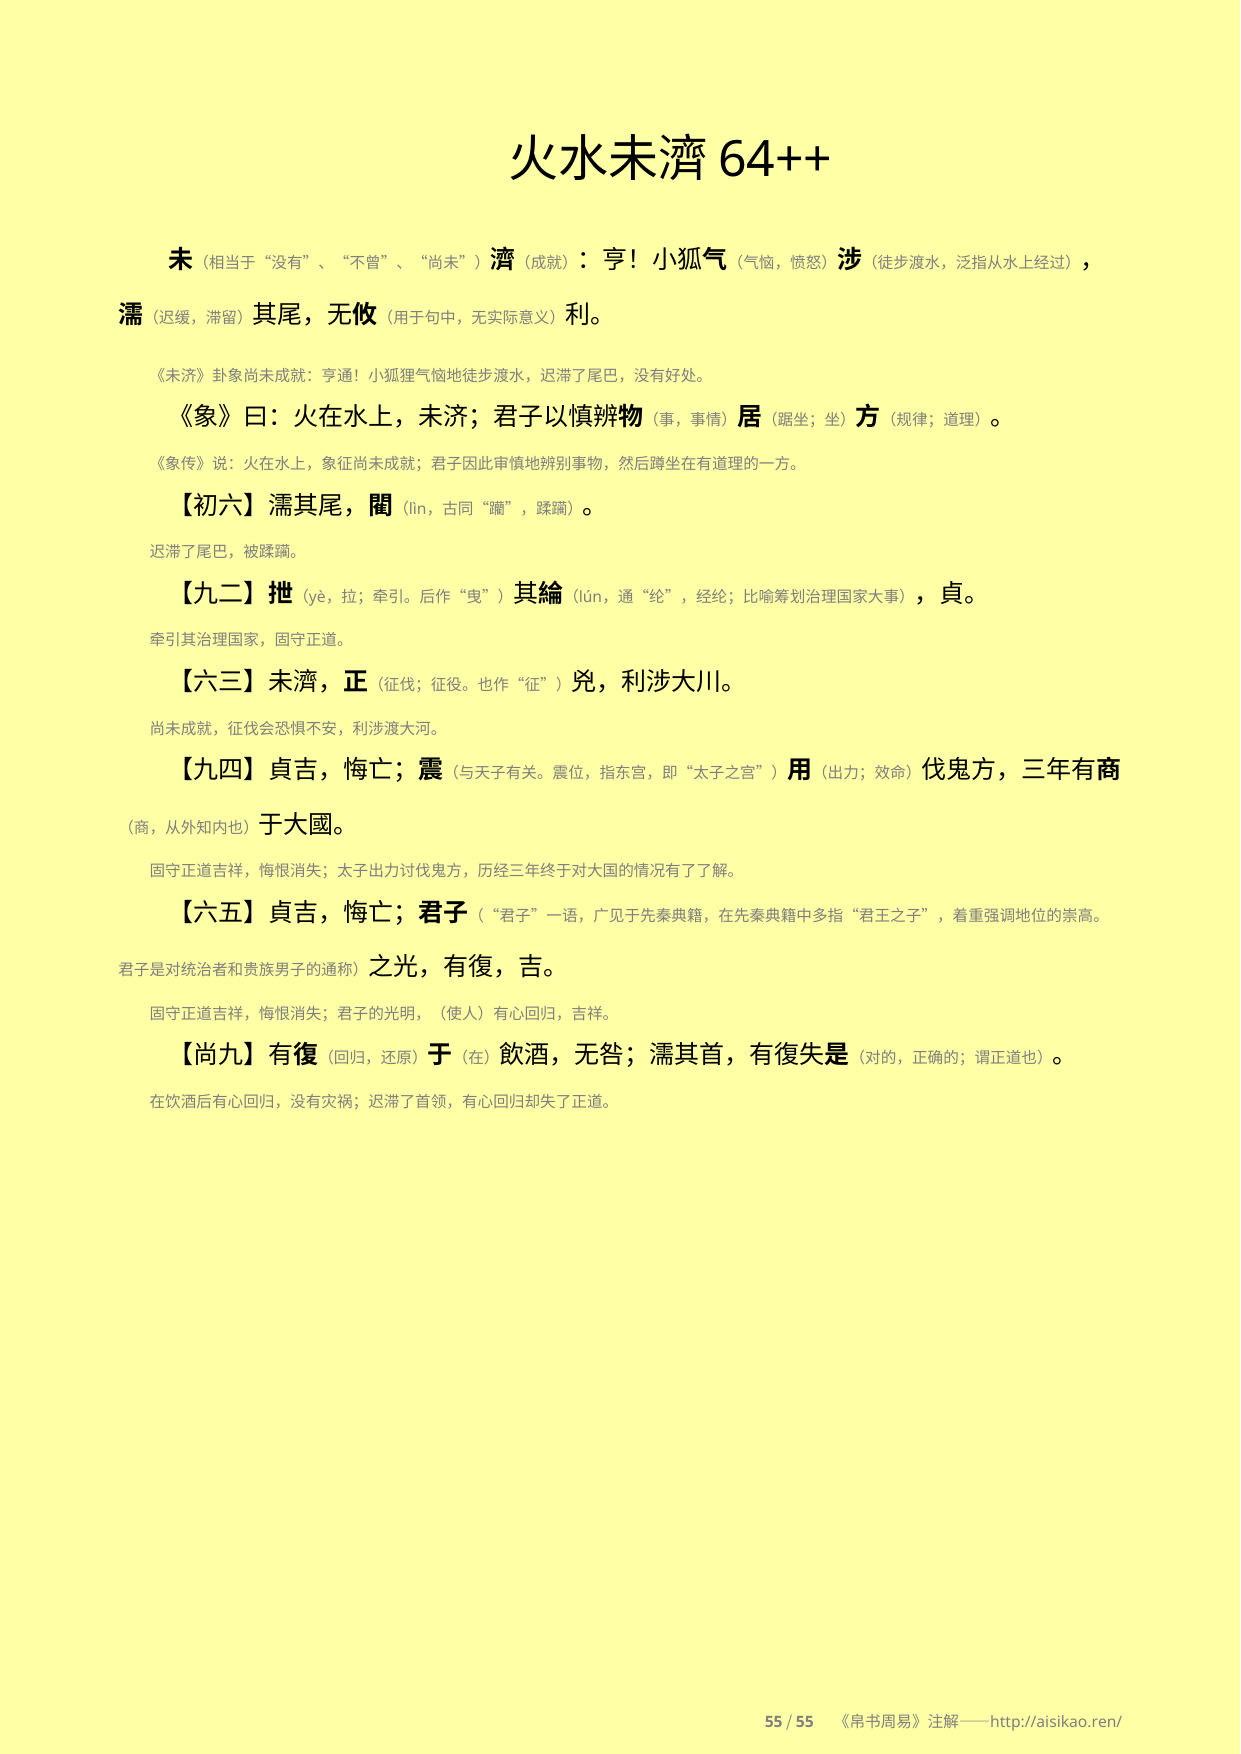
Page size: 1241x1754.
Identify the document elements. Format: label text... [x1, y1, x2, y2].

text 尚未成就，征伐会恐惧不安，利涉渡大河。 [118, 716, 1122, 738]
text 【九二】抴（yè，拉；牵引。后作“曳”）其綸（lún，通“纶”，经纶；比喻筹划治理国家大事），貞。 [118, 573, 1122, 609]
text 固守正道吉祥，悔恨消失；太子出力讨伐鬼方，历经三年终于对大国的情况有了了解。 [118, 858, 1122, 881]
text 【六三】未濟，正（征伐；征役。也作“征”）兇，利涉大川。 [118, 662, 1122, 698]
text 【六五】貞吉，悔亡；君子（“君子”一语，广见于先秦典籍，在先秦典籍中多指“君王之子”，着重强调地位的崇高。君子是对统治者和贵族男子的通称）之光，有復，吉。 [118, 892, 1122, 983]
text 迟滞了尾巴，被蹂躏。 [118, 539, 1122, 562]
text 《象》曰：火在水上，未济；君子以慎辨物（事，事情）居（踞坐；坐）方（规律；道理）。 [118, 397, 1122, 433]
text 固守正道吉祥，悔恨消失；君子的光明，（使人）有心回归，吉祥。 [118, 1001, 1122, 1024]
text 《象传》说：火在水上，象征尚未成就；君子因此审慎地辨别事物，然后蹲坐在有道理的一方。 [118, 451, 1122, 474]
text 未（相当于“没有”、“不曾”、“尚未”）濟（成就）：亨！小狐气（气恼，愤怒）涉（徒步渡水，泛指从水上经过），濡（迟缓，滞留）其尾，无攸（用于句中，无实际意义）利。 [118, 240, 1122, 330]
subtitle 火水未濟64++ [118, 118, 1122, 191]
text 《未济》卦象尚未成就：亨通！小狐狸气恼地徒步渡水，迟滞了尾巴，没有好处。 [118, 363, 1122, 386]
text 牵引其治理国家，固守正道。 [118, 628, 1122, 650]
text 在饮酒后有心回归，没有灾祸；迟滞了首领，有心回归却失了正道。 [118, 1089, 1122, 1112]
text 【尚九】有復（回归，还原）于（在）飲酒，无咎；濡其首，有復失是（对的，正确的；谓正道也）。 [118, 1035, 1122, 1071]
text 【九四】貞吉，悔亡；震（与天子有关。震位，指东宫，即“太子之宫”）用（出力；效命）伐鬼方，三年有商（商，从外知内也）于大國。 [118, 750, 1122, 840]
text 【初六】濡其尾，閵（lìn，古同“躪”，蹂躏）。 [118, 485, 1122, 521]
